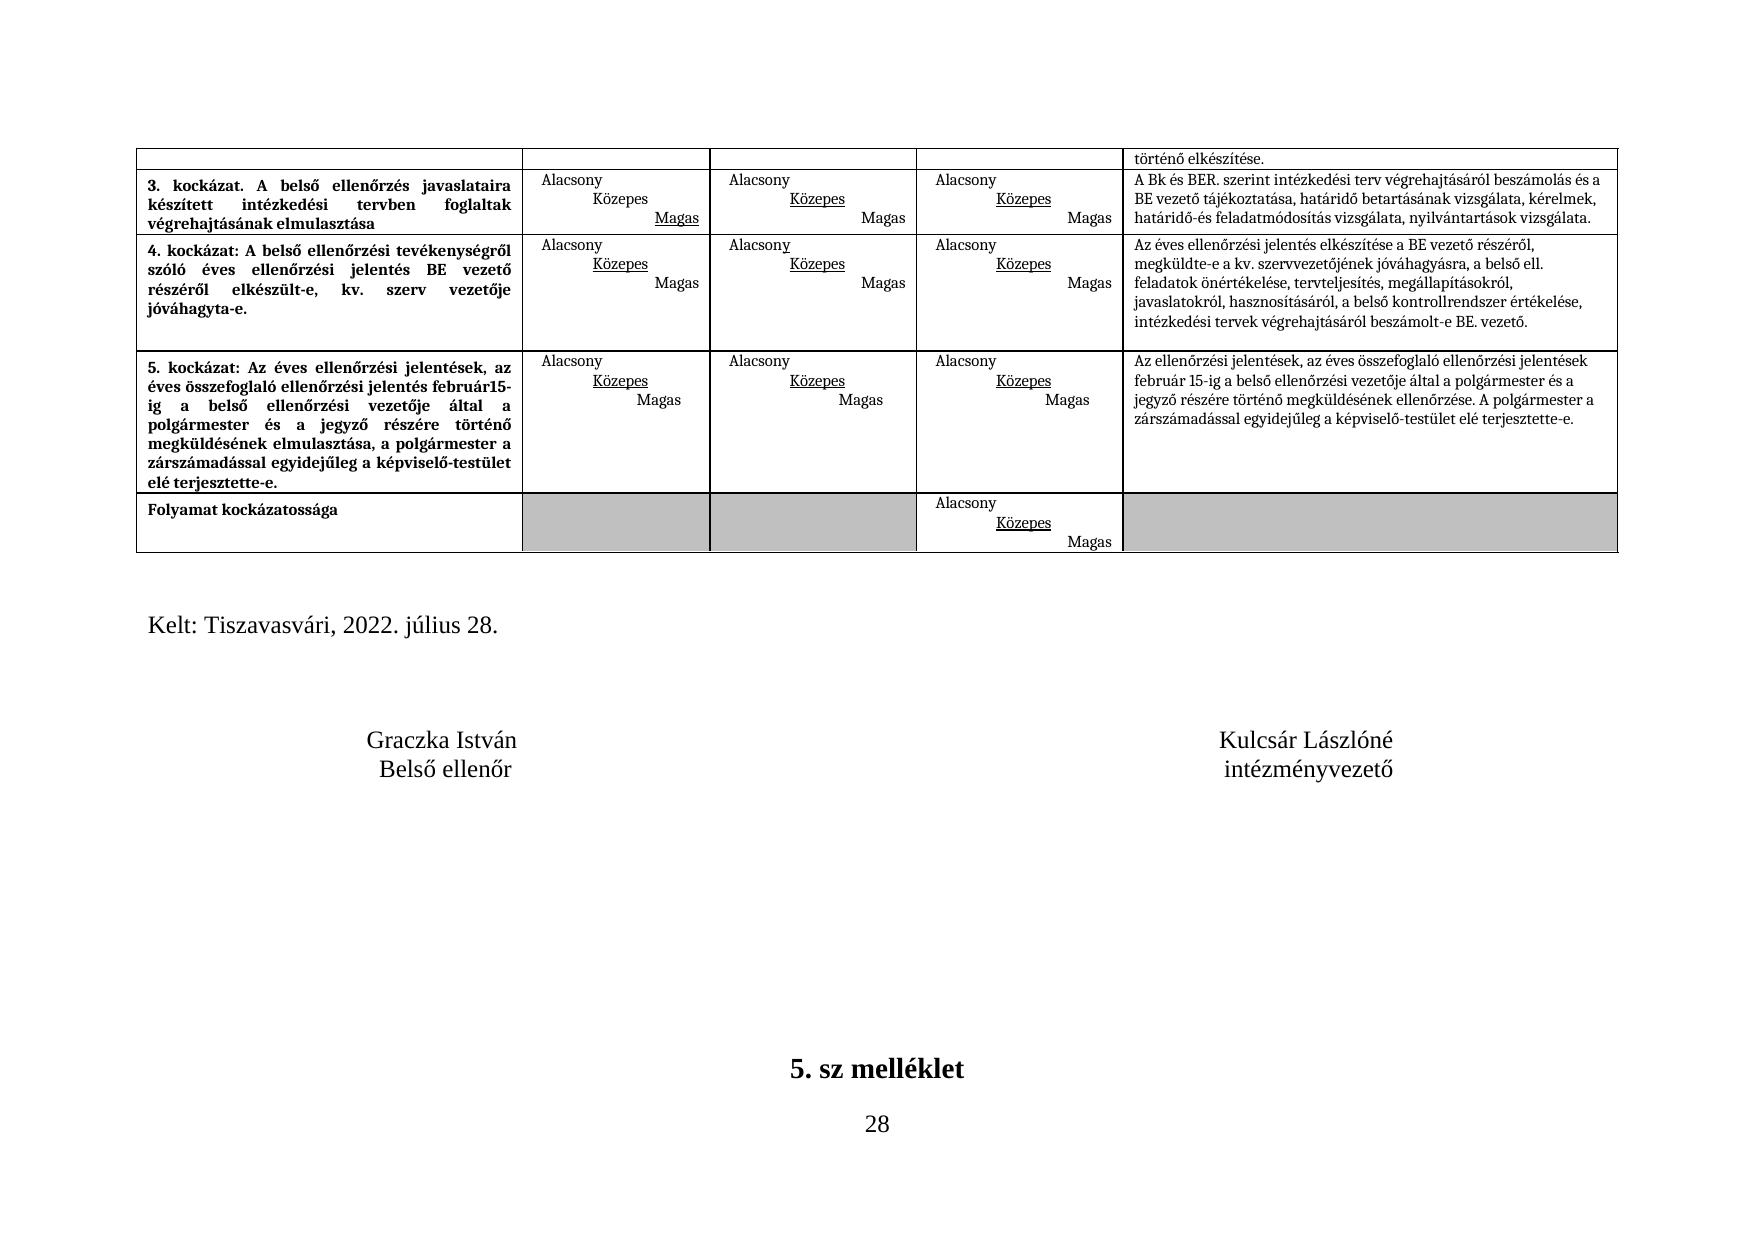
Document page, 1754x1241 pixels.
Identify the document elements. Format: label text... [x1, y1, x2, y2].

table_cell Alacsony Közepes Magas [711, 352, 916, 492]
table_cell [1124, 149, 1617, 168]
text Graczka István Kulcsár Lászlóné [223, 725, 1606, 754]
table_cell 4. kockázat: A belső ellenőrzési tevékenységről szóló éves ellenőrzési jelentés BE vezető részéről elkészült-e, kv. szerv vezetője jóváhagyta-e. [137, 235, 522, 350]
table_cell Alacsony Közepes Magas [917, 494, 1122, 551]
table_cell A Bk és BER. szerint intézkedési terv végrehajtásáról beszámolás és a BE vezető tájékoztatása, határidő betartásának vizsgálata, kérelmek, határidő-és feladatmódosítás vizsgálata, nyilvántartások vizsgálata. [1124, 170, 1617, 234]
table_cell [917, 149, 1122, 168]
table_cell Alacsony Közepes Magas [711, 235, 916, 350]
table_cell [137, 149, 522, 168]
table_cell Az ellenőrzési jelentések, az éves összefoglaló ellenőrzési jelentések február 15-ig a belső ellenőrzési vezetője által a polgármester és a jegyző részére történő megküldésének ellenőrzése. A polgármester a zárszámadással egyidejűleg a képviselő-testület elé terjesztette-e. [1124, 352, 1617, 492]
table_cell Alacsony Közepes Magas [523, 170, 709, 234]
table_cell Alacsony Közepes Magas [523, 352, 709, 492]
table_cell [1124, 494, 1617, 551]
table_cell Alacsony Közepes Magas [917, 235, 1122, 350]
text 5. sz melléklet [148, 1051, 1606, 1085]
table_cell Alacsony Közepes Magas [711, 170, 916, 234]
text Belső ellenőr intézményvezető [223, 754, 1606, 783]
table_cell [711, 494, 916, 551]
table_cell Alacsony Közepes Magas [917, 170, 1122, 234]
table_cell Alacsony Közepes Magas [523, 235, 709, 350]
table_cell 3. kockázat. A belső ellenőrzés javaslataira készített intézkedési tervben foglaltak végrehajtásának elmulasztása [137, 170, 522, 234]
text Kelt: Tiszavasvári, 2022. július 28. [148, 610, 1606, 639]
table_cell Alacsony Közepes Magas [917, 352, 1122, 492]
table_cell 5. kockázat: Az éves ellenőrzési jelentések, az éves összefoglaló ellenőrzési jelentés február15-ig a belső ellenőrzési vezetője által a polgármester és a jegyző részére történő megküldésének elmulasztása, a polgármester a zárszámadással egyidejűleg a képviselő-testület elé terjesztette-e. [137, 352, 522, 492]
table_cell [523, 149, 709, 168]
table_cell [711, 149, 916, 168]
table_cell [523, 494, 709, 551]
table_cell Az éves ellenőrzési jelentés elkészítése a BE vezető részéről, megküldte-e a kv. szervvezetőjének jóváhagyásra, a belső ell. feladatok önértékelése, tervteljesítés, megállapításokról, javaslatokról, hasznosításáról, a belső kontrollrendszer értékelése, intézkedési tervek végrehajtásáról beszámolt-e BE. vezető. [1124, 235, 1617, 350]
table_cell Folyamat kockázatossága [137, 494, 522, 551]
